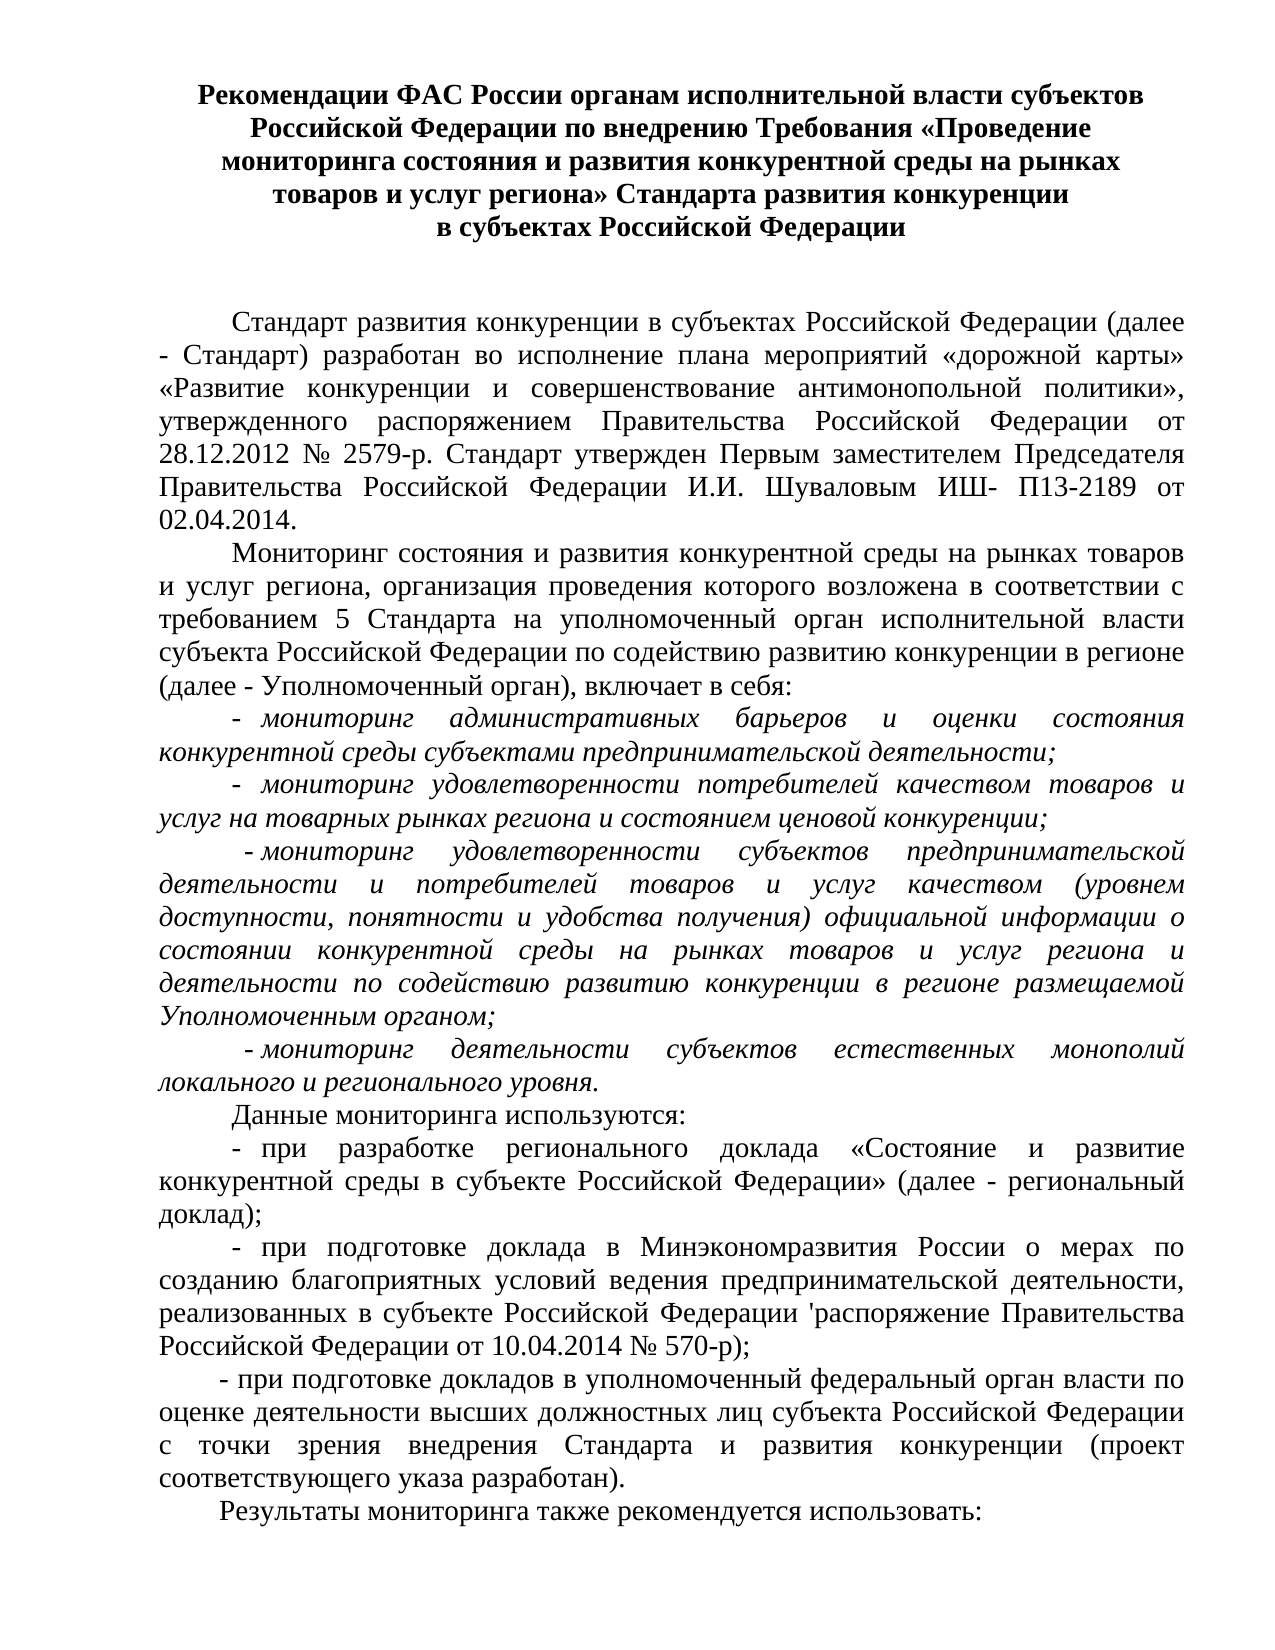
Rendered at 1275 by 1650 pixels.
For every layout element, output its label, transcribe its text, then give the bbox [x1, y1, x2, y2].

list при разработке регионального доклада «Состояние и развитие конкурентной среды в субъекте Российской Федерации» (далее - региональный доклад); [158, 1131, 1185, 1230]
text Мониторинг состояния и развития конкурентной среды на рынках товаров и услуг региона, организация проведения которого возложена в соответствии с требованием 5 Стандарта на уполномоченный орган исполнительной власти субъекта Российской Федерации по содействию развитию конкуренции в регионе (далее - Уполномоченный орган), включает в себя: [158, 536, 1185, 702]
text Результаты мониторинга также рекомендуется использовать: [158, 1494, 1185, 1527]
list при подготовке доклада в Минэкономразвития России о мерах по созданию благоприятных условий ведения предпринимательской деятельности, реализованных в субъекте Российской Федерации 'распоряжение Правительства Российской Федерации от 10.04.2014 № 570-р); [158, 1230, 1185, 1362]
text Данные мониторинга используются: [158, 1098, 1185, 1131]
list мониторинг удовлетворенности потребителей качеством товаров и услуг на товарных рынках региона и состоянием ценовой конкуренции; [158, 768, 1185, 834]
list мониторинг удовлетворенности субъектов предпринимательской деятельности и потребителей товаров и услуг качеством (уровнем доступности, понятности и удобства получения) официальной информации о состоянии конкурентной среды на рынках товаров и услуг региона и деятельности по содействию развитию конкуренции в регионе размещаемой Уполномоченным органом; [158, 834, 1185, 1032]
text Рекомендации ФАС России органам исполнительной власти субъектов Российской Федерации по внедрению Требования «Проведение мониторинга состояния и развития конкурентной среды на рынках товаров и услуг региона» Стандарта развития конкуренции в субъектах Российской Федерации [158, 78, 1183, 243]
list мониторинг административных барьеров и оценки состояния конкурентной среды субъектами предпринимательской деятельности; [158, 702, 1185, 768]
text Стандарт развития конкуренции в субъектах Российской Федерации (далее - Стандарт) разработан во исполнение плана мероприятий «дорожной карты» «Развитие конкуренции и совершенствование антимонопольной политики», утвержденного распоряжением Правительства Российской Федерации от 28.12.2012 № 2579-р. Стандарт утвержден Первым заместителем Председателя Правительства Российской Федерации И.И. Шуваловым ИШ- П13-2189 от 02.04.2014. [158, 305, 1185, 536]
list при подготовке докладов в уполномоченный федеральный орган власти по оценке деятельности высших должностных лиц субъекта Российской Федерации с точки зрения внедрения Стандарта и развития конкуренции (проект соответствующего указа разработан). [158, 1362, 1185, 1494]
list мониторинг деятельности субъектов естественных монополий локального и регионального уровня. [158, 1032, 1185, 1098]
